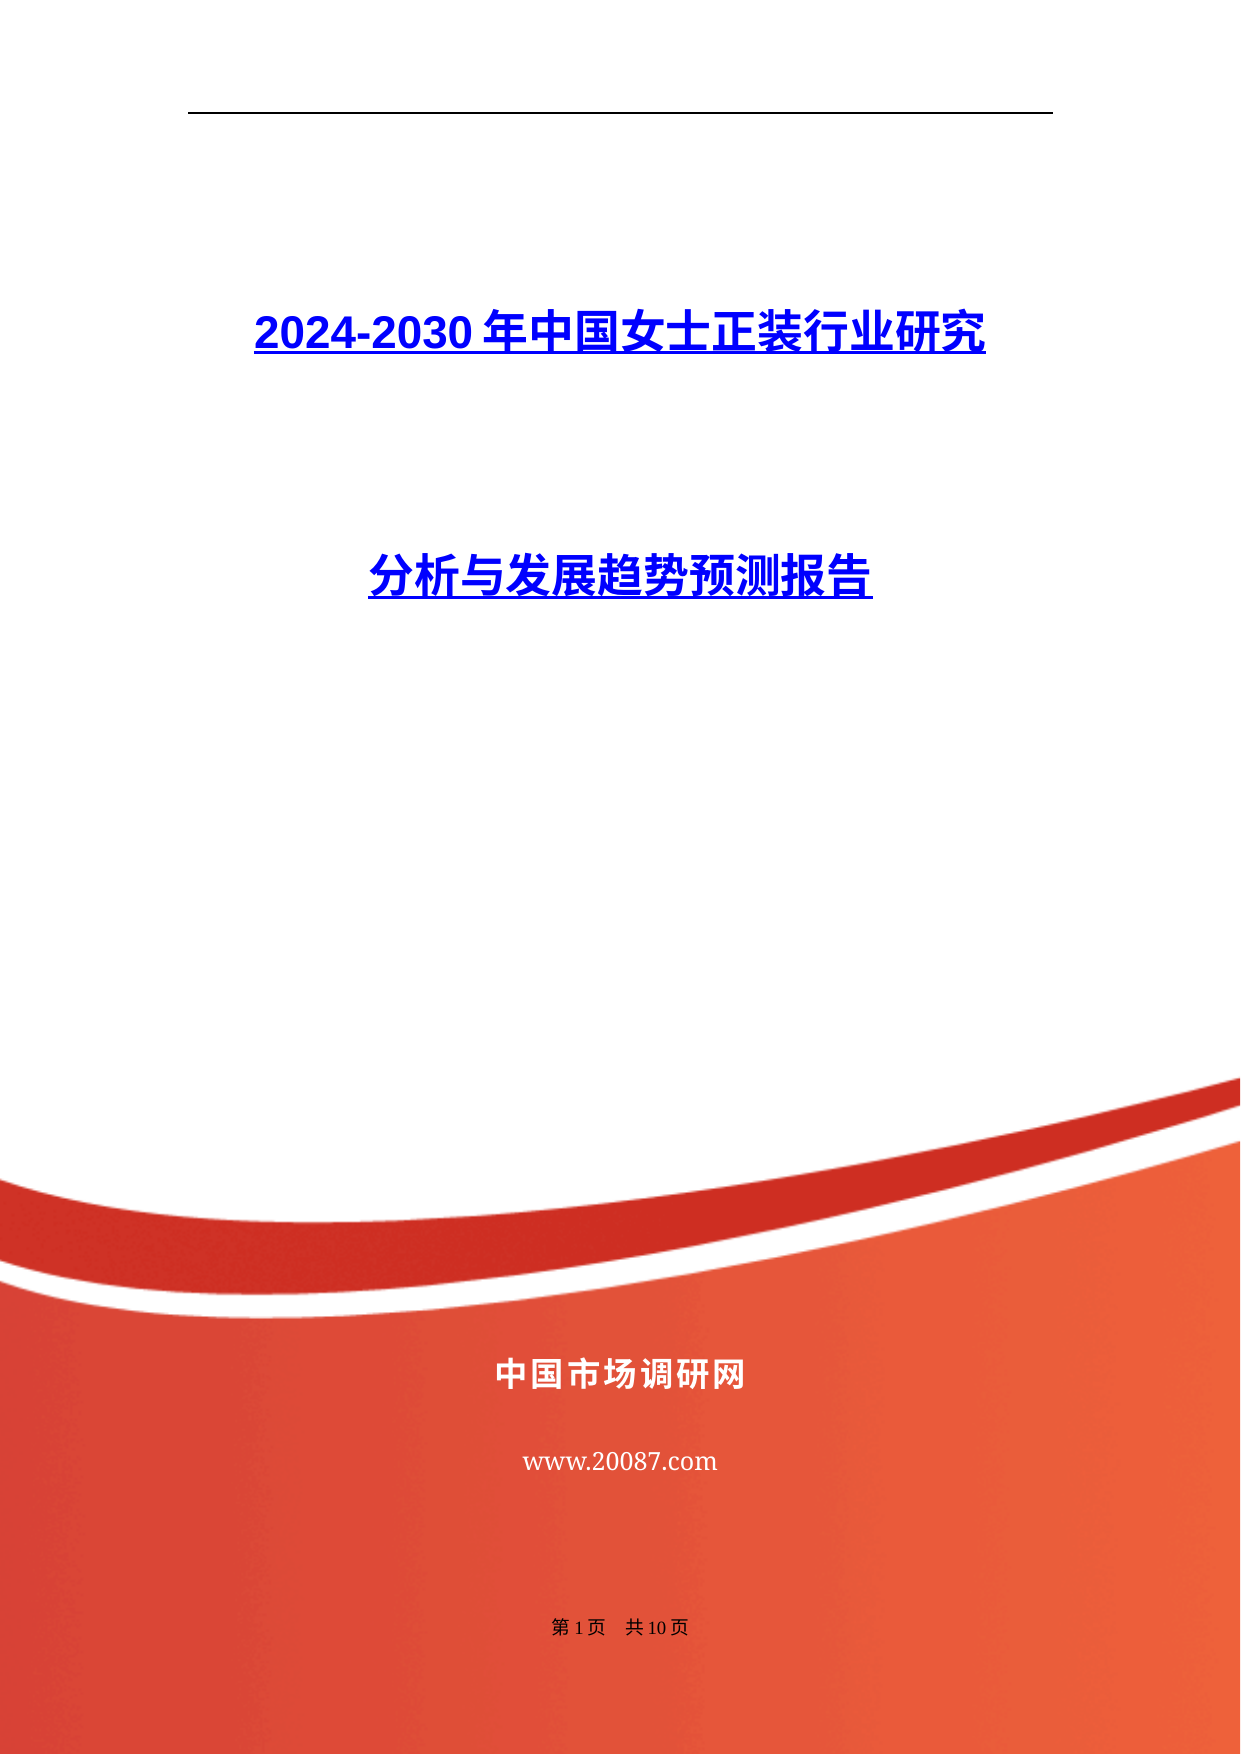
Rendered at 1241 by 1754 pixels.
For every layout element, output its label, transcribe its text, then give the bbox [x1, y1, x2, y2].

subtitle 中国市场调研网 [187, 1339, 1053, 1404]
text www.20087.com [187, 1428, 1053, 1493]
table_header 2024-2030年中国女士正装行业研究分析与发展趋势预测报告 [188, 207, 1053, 773]
picture [0, 1006, 1241, 1754]
